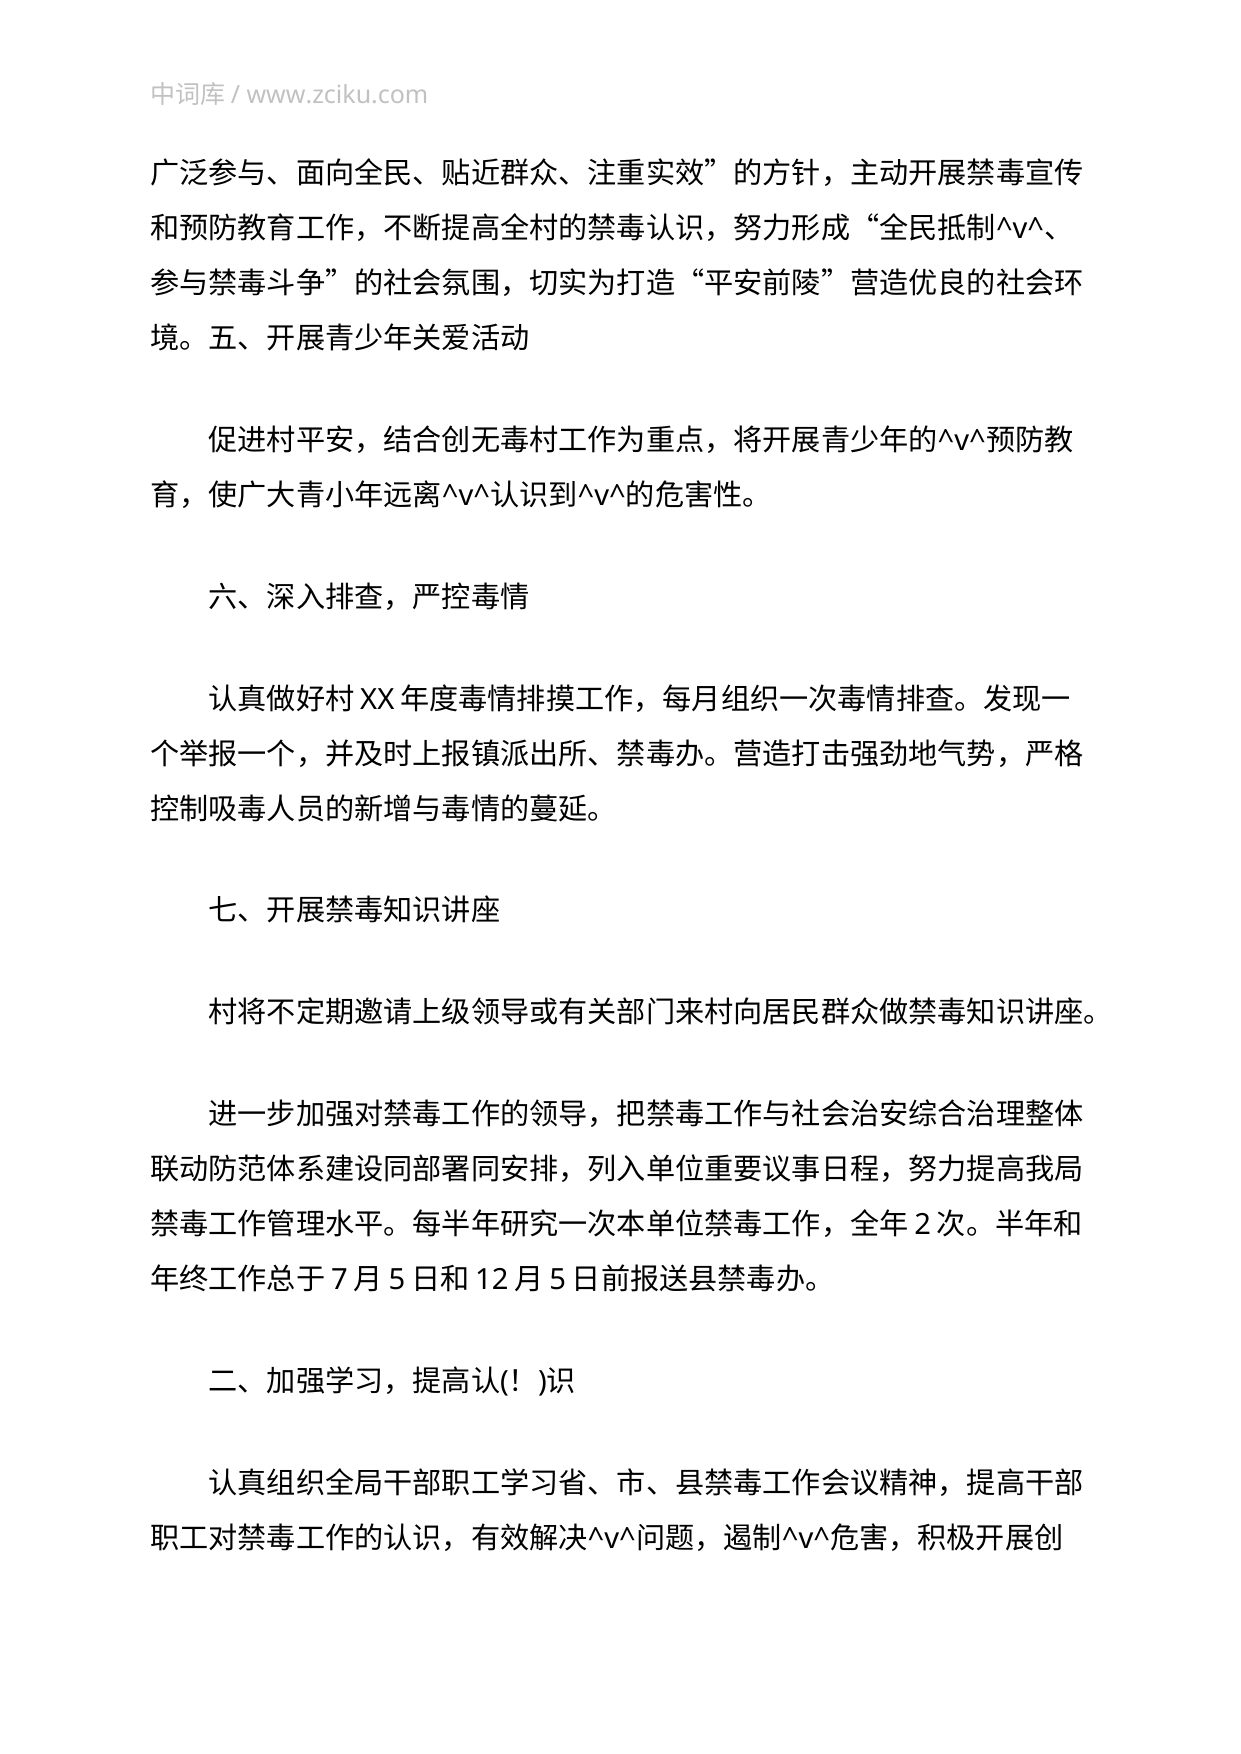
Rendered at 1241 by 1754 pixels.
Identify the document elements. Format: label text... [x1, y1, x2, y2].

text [150, 150, 1090, 357]
text 七、开展禁毒知识讲座 [150, 887, 1090, 929]
text 认真做好村XX年度毒情排摸工作，每月组织一次毒情排查。发现一个举报一个，并及时上报镇派出所、禁毒办。营造打击强劲地气势，严格控制吸毒人员的新增与毒情的蔓延。 [150, 675, 1090, 827]
text 促进村平安，结合创无毒村工作为重点，将开展青少年的^v^预防教育，使广大青小年远离^v^认识到^v^的危害性。 [150, 417, 1090, 514]
text 六、深入排查，严控毒情 [150, 573, 1090, 616]
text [150, 1459, 1090, 1557]
text 村将不定期邀请上级领导或有关部门来村向居民群众做禁毒知识讲座。 [150, 989, 1090, 1031]
text 进一步加强对禁毒工作的领导，把禁毒工作与社会治安综合治理整体联动防范体系建设同部署同安排，列入单位重要议事日程，努力提高我局禁毒工作管理水平。每半年研究一次本单位禁毒工作，全年2次。半年和年终工作总于7月5日和12月5日前报送县禁毒办。 [150, 1091, 1090, 1298]
text 二、加强学习，提高认(！)识 [150, 1357, 1090, 1400]
